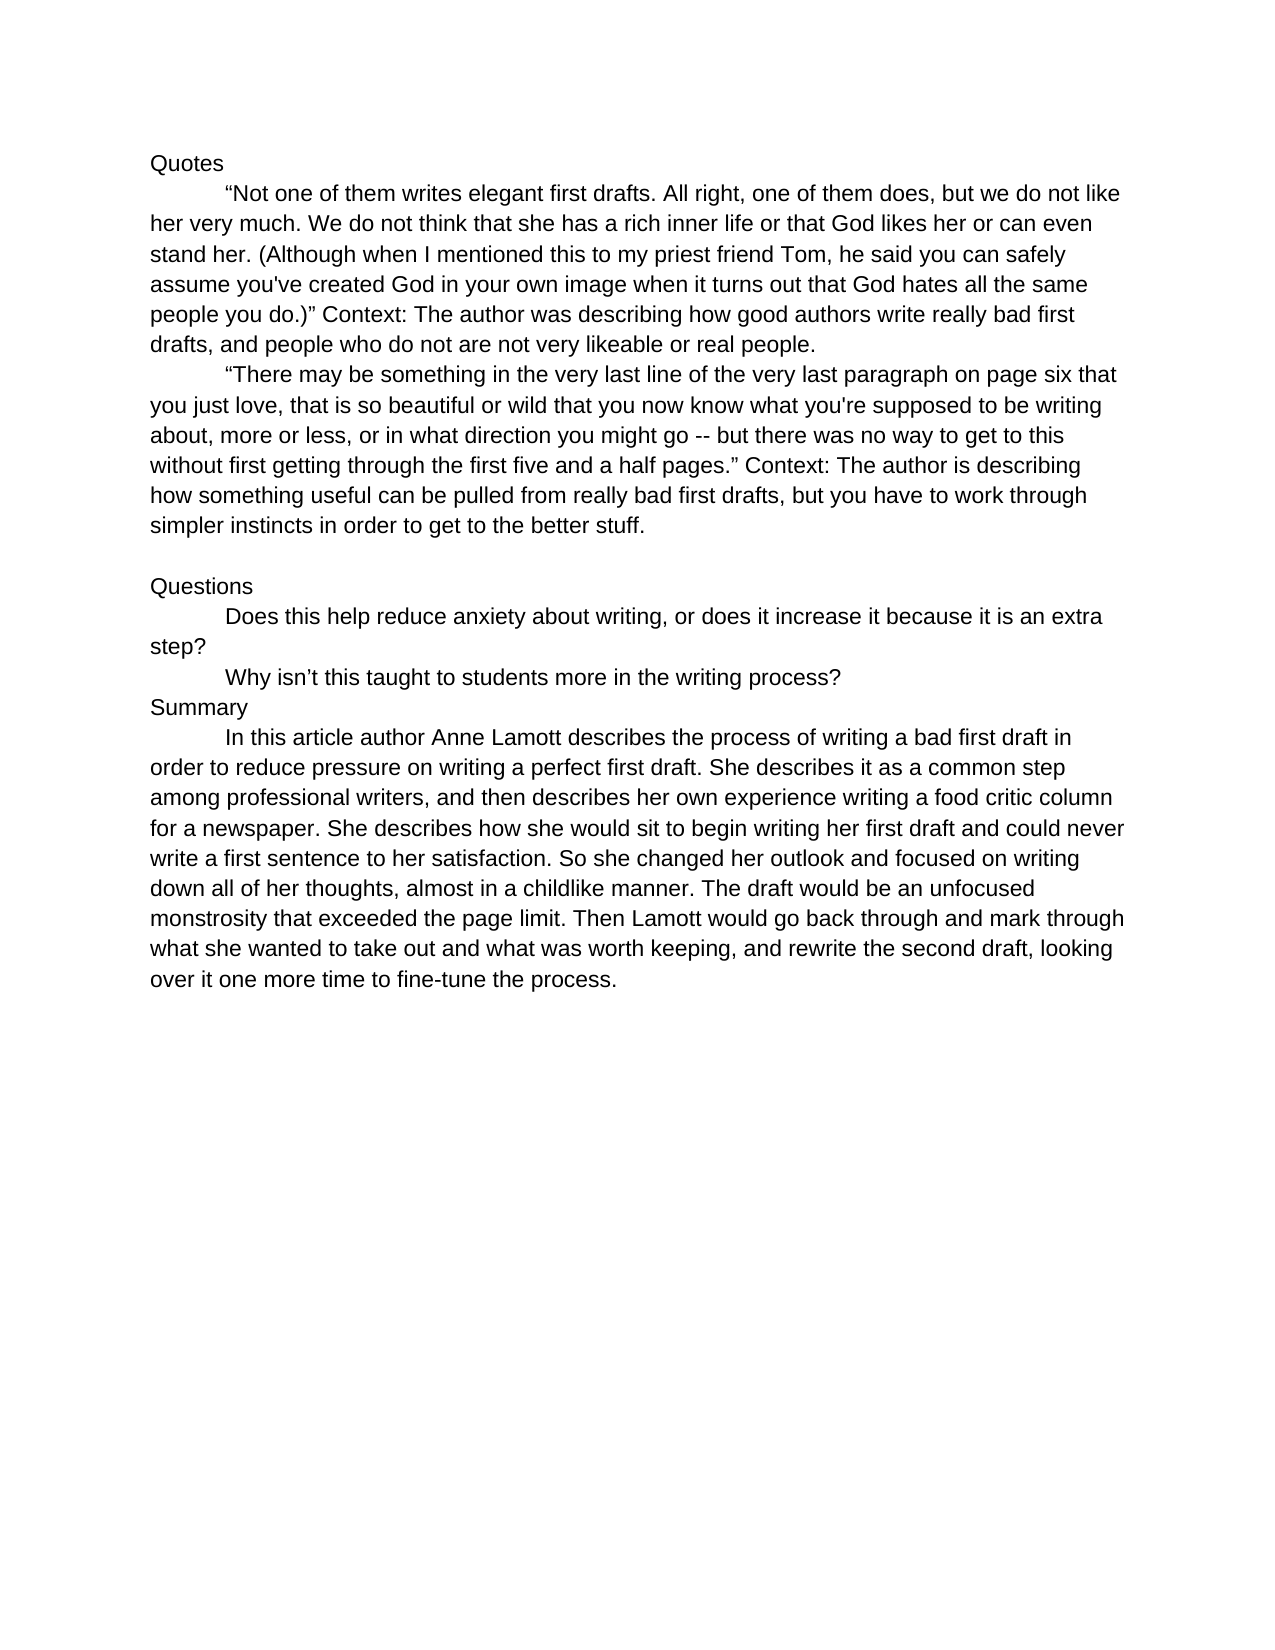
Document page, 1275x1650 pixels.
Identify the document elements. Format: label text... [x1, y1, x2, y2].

text “Not one of them writes elegant first drafts. All right, one of them does, but we do not like her very much. We do not think that she has a rich inner life or that God likes her or can even stand her. (Although when I mentioned this to my priest friend Tom, he said you can safely assume you've created God in your own image when it turns out that God hates all the same people you do.)” Context: The author was describing how good authors write really bad first drafts, and people who do not are not very likeable or real people. [150, 180, 1125, 358]
text Why isn’t this taught to students more in the writing process? [150, 663, 1125, 690]
text Questions [150, 573, 1125, 599]
text In this article author Anne Lamott describes the process of writing a bad first draft in order to reduce pressure on writing a perfect first draft. She describes it as a common step among professional writers, and then describes her own experience writing a food critic column for a newspaper. She describes how she would sit to begin writing her first draft and could never write a first sentence to her satisfaction. So she changed her outlook and focused on writing down all of her thoughts, almost in a childlike manner. The draft would be an unfocused monstrosity that exceeded the page limit. Then Lamott would go back through and mark through what she wanted to take out and what was worth keeping, and rewrite the second draft, looking over it one more time to fine-tune the process. [150, 724, 1125, 992]
text “There may be something in the very last line of the very last paragraph on page six that you just love, that is so beautiful or wild that you now know what you're supposed to be writing about, more or less, or in what direction you might go -- but there was no way to get to this without first getting through the first five and a half pages.” Context: The author is describing how something useful can be pulled from really bad first drafts, but you have to work through simpler instincts in order to get to the better stuff. [150, 361, 1125, 539]
text Does this help reduce anxiety about writing, or does it increase it because it is an extra step? [150, 603, 1125, 660]
text Summary [150, 694, 1125, 720]
text Quotes [150, 150, 1125, 176]
